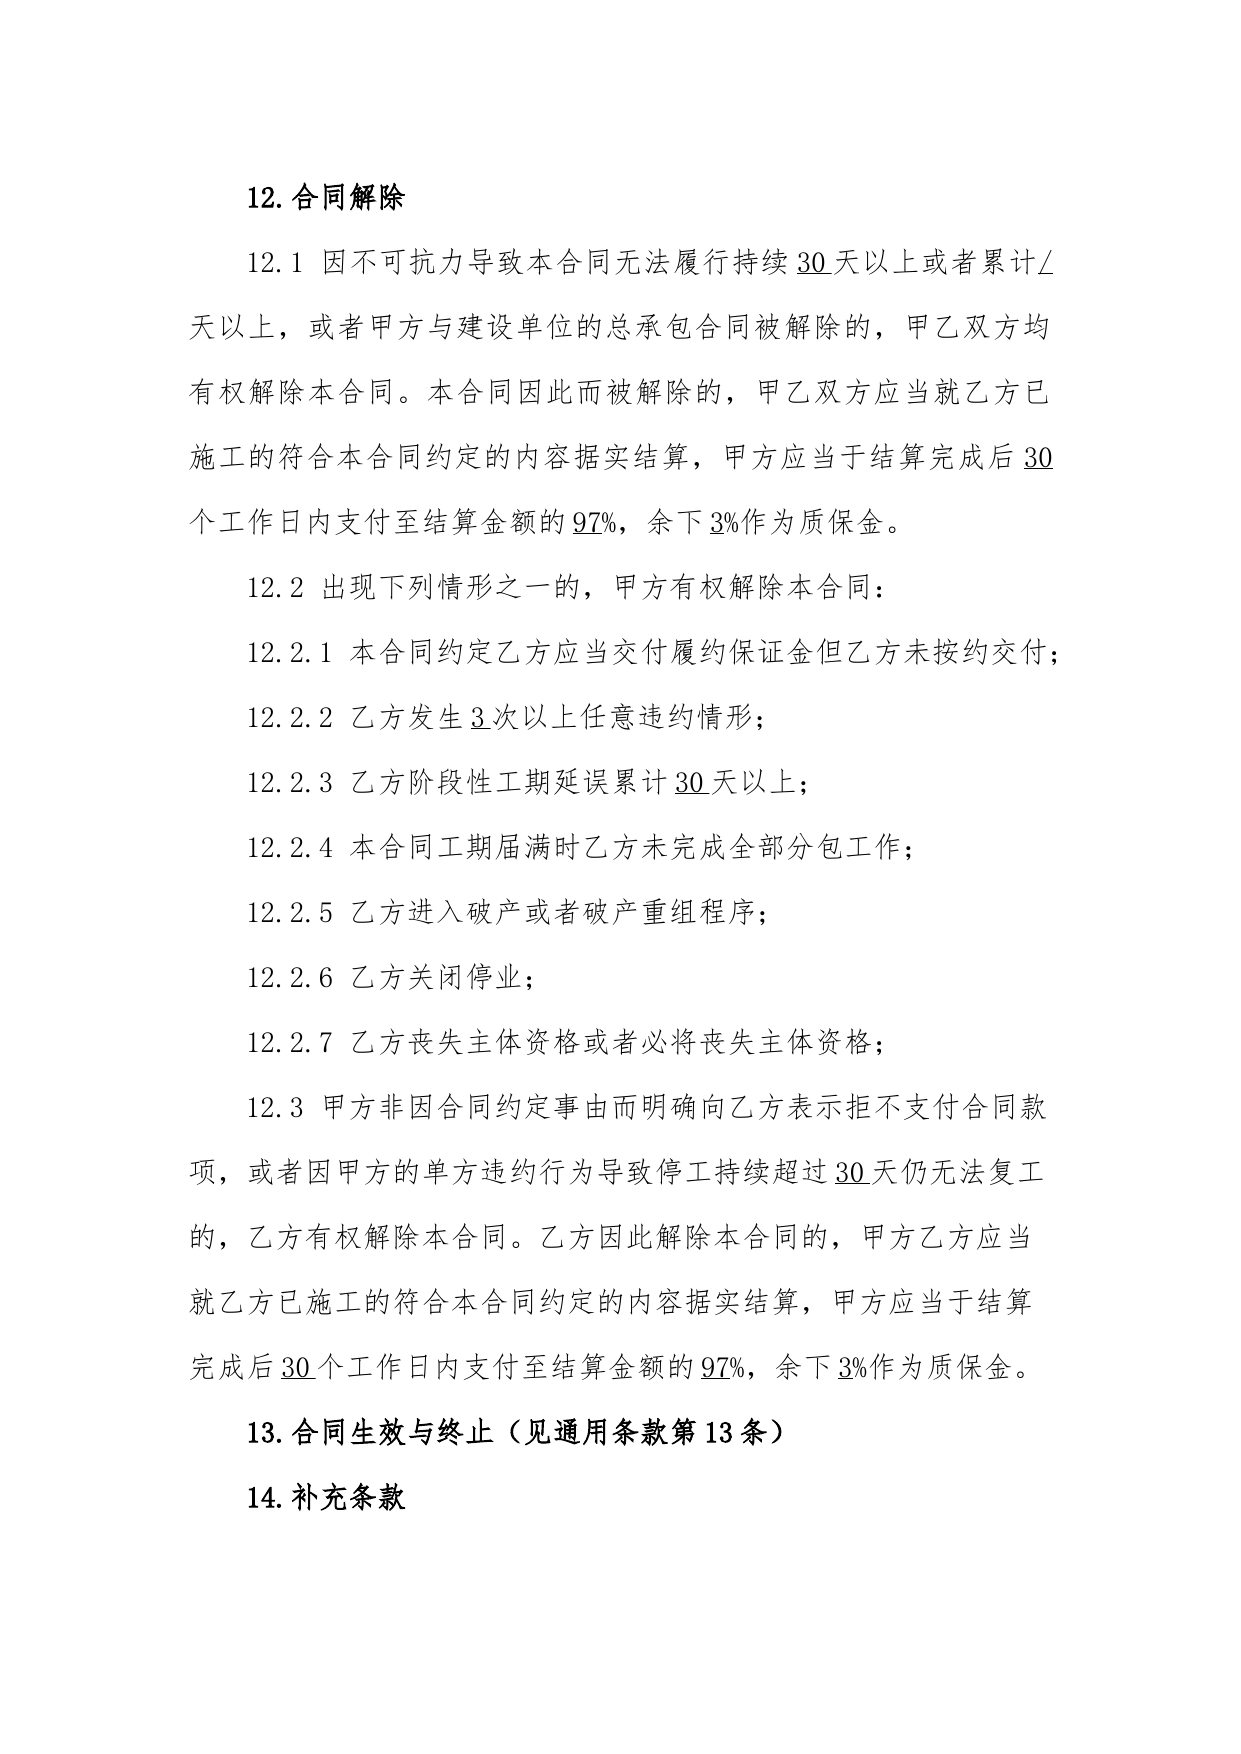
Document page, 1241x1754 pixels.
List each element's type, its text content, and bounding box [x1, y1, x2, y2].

text 12.2.3 乙方阶段性工期延误累计30天以上； [187, 747, 1053, 812]
text 12.2.6 乙方关闭停业； [187, 942, 1053, 1007]
text 12.1 因不可抗力导致本合同无法履行持续30天以上或者累计/天以上，或者甲方与建设单位的总承包合同被解除的，甲乙双方均有权解除本合同。本合同因此而被解除的，甲乙双方应当就乙方已施工的符合本合同约定的内容据实结算，甲方应当于结算完成后30个工作日内支付至结算金额的97%，余下3%作为质保金。 [187, 227, 1053, 552]
text 12.2.7 乙方丧失主体资格或者必将丧失主体资格； [187, 1007, 1053, 1072]
list 合同解除 [187, 162, 1053, 227]
list 补充条款 [187, 1462, 1053, 1527]
text 12.2.1 本合同约定乙方应当交付履约保证金但乙方未按约交付； [187, 617, 1053, 682]
text 12.2 出现下列情形之一的，甲方有权解除本合同： [187, 552, 1053, 617]
text 12.2.2 乙方发生3次以上任意违约情形； [187, 682, 1053, 747]
text 12.3 甲方非因合同约定事由而明确向乙方表示拒不支付合同款项，或者因甲方的单方违约行为导致停工持续超过30天仍无法复工的，乙方有权解除本合同。乙方因此解除本合同的，甲方乙方应当就乙方已施工的符合本合同约定的内容据实结算，甲方应当于结算完成后30个工作日内支付至结算金额的97%，余下3%作为质保金。 [187, 1072, 1053, 1397]
text 12.2.4 本合同工期届满时乙方未完成全部分包工作； [187, 812, 1053, 877]
text 12.2.5 乙方进入破产或者破产重组程序； [187, 877, 1053, 942]
list 合同生效与终止（见通用条款第13条） [187, 1397, 1053, 1462]
